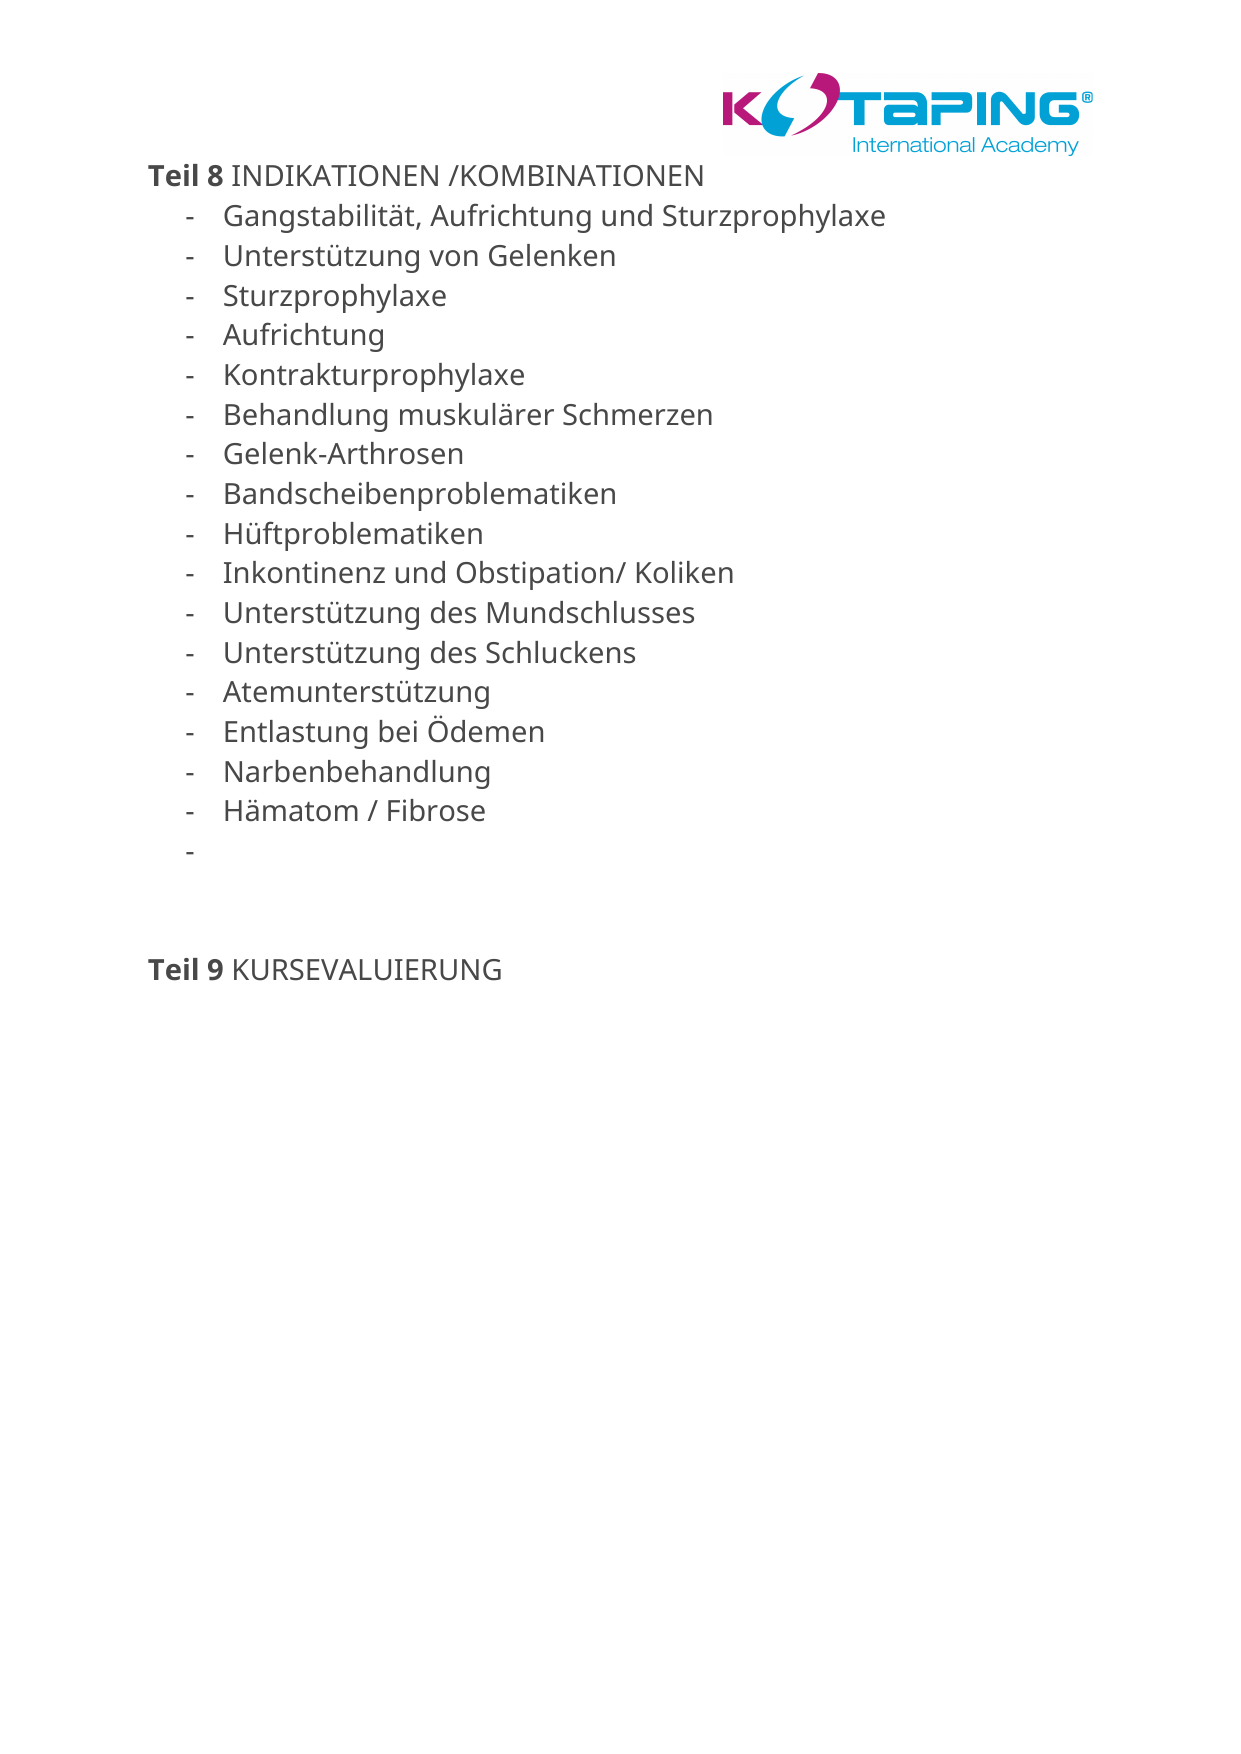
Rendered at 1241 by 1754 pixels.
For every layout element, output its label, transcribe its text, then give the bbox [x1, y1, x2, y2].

list Bandscheibenproblematiken [185, 473, 1093, 513]
list Hüftproblematiken [185, 513, 1093, 553]
list Narbenbehandlung [185, 751, 1093, 791]
list Aufrichtung [185, 314, 1093, 354]
list Unterstützung des Mundschlusses [185, 592, 1093, 632]
list Gelenk-Arthrosen [185, 433, 1093, 473]
text Teil 9 KURSEVALUIERUNG [148, 949, 1093, 989]
list Gangstabilität, Aufrichtung und Sturzprophylaxe [185, 195, 1093, 235]
list Atemunterstützung [185, 672, 1093, 711]
list Hämatom / Fibrose [185, 791, 1093, 830]
list Unterstützung von Gelenken [185, 235, 1093, 275]
list Unterstützung des Schluckens [185, 632, 1093, 672]
list Entlastung bei Ödemen [185, 711, 1093, 751]
picture [723, 73, 1093, 156]
list Inkontinenz und Obstipation/ Koliken [185, 553, 1093, 592]
list Kontrakturprophylaxe [185, 354, 1093, 394]
list Sturzprophylaxe [185, 275, 1093, 314]
list Behandlung muskulärer Schmerzen [185, 394, 1093, 433]
text Teil 8 INDIKATIONEN /KOMBINATIONEN [148, 156, 1093, 195]
